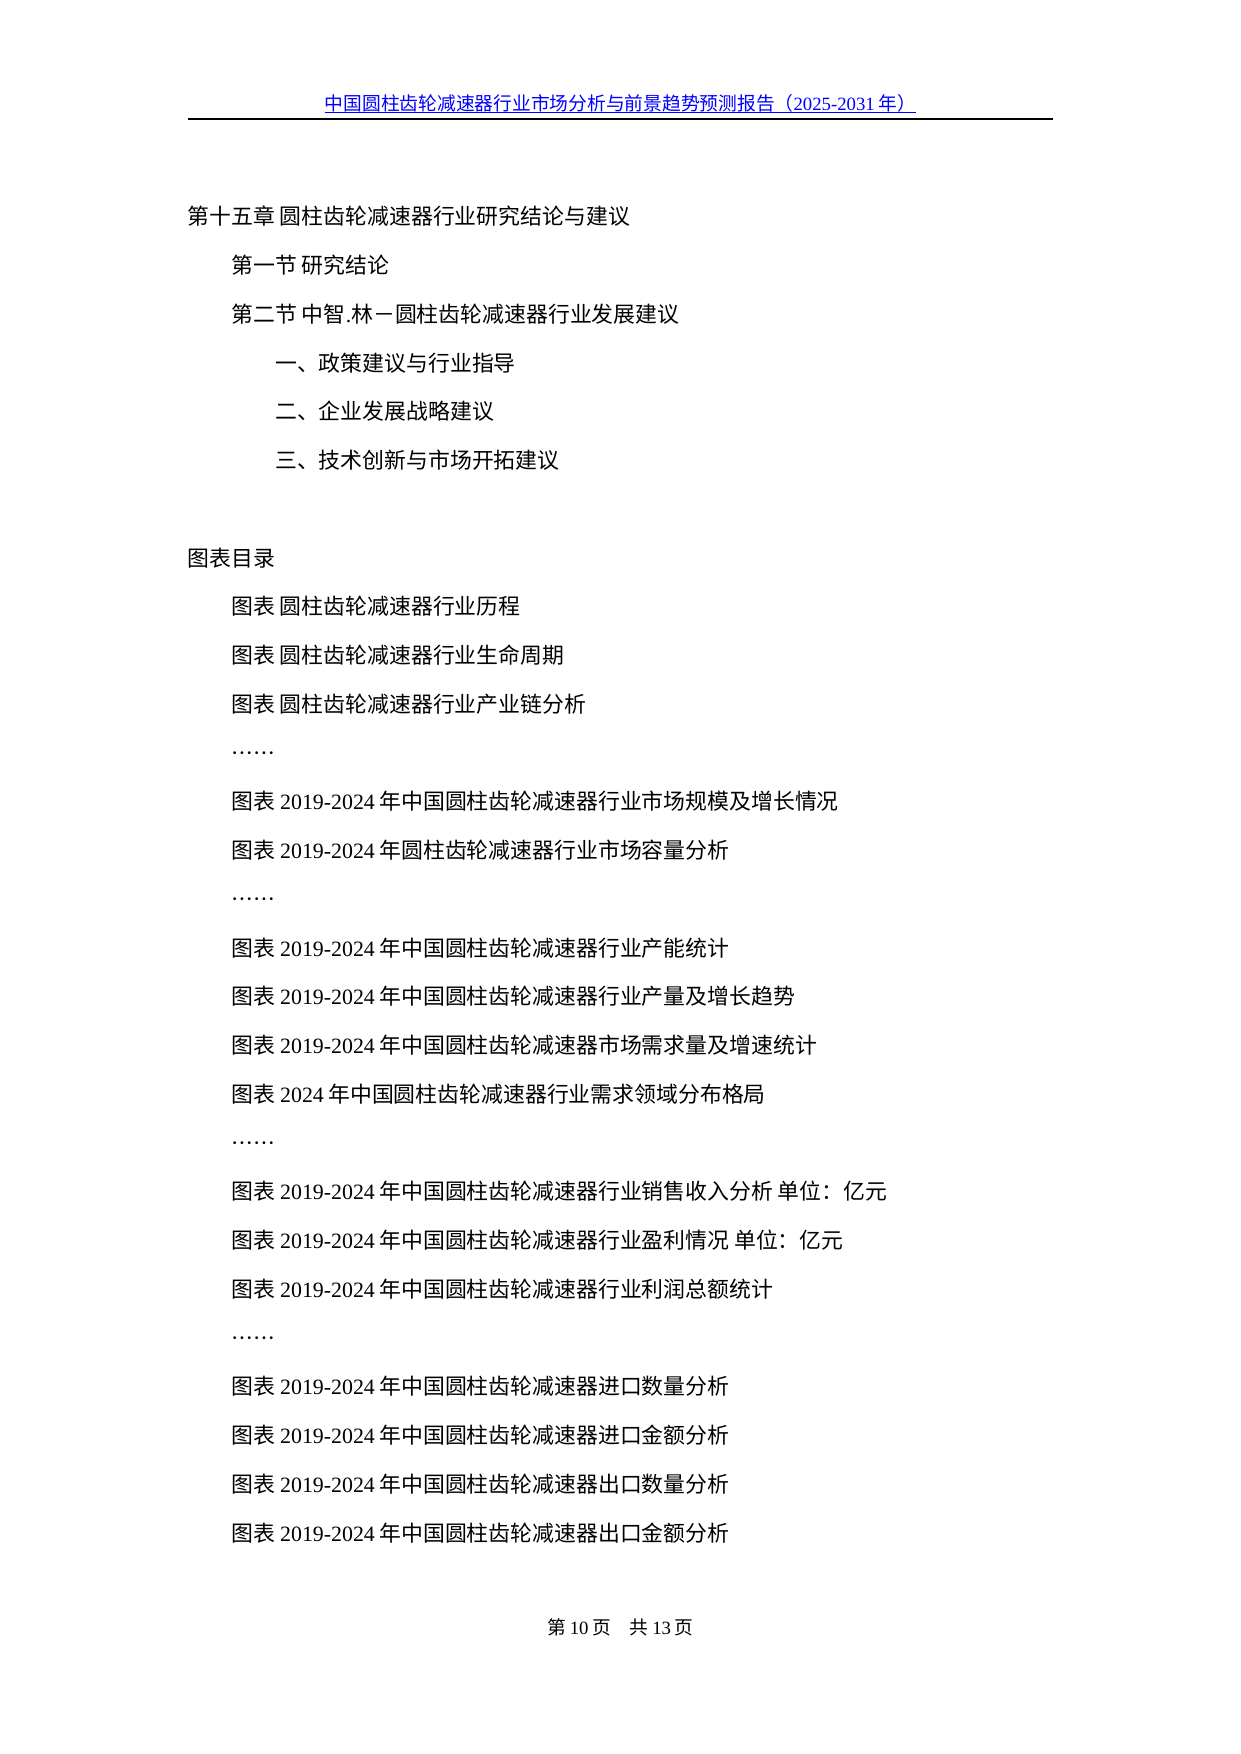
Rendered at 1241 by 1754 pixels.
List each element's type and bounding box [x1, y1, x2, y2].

text [187, 150, 1053, 1548]
